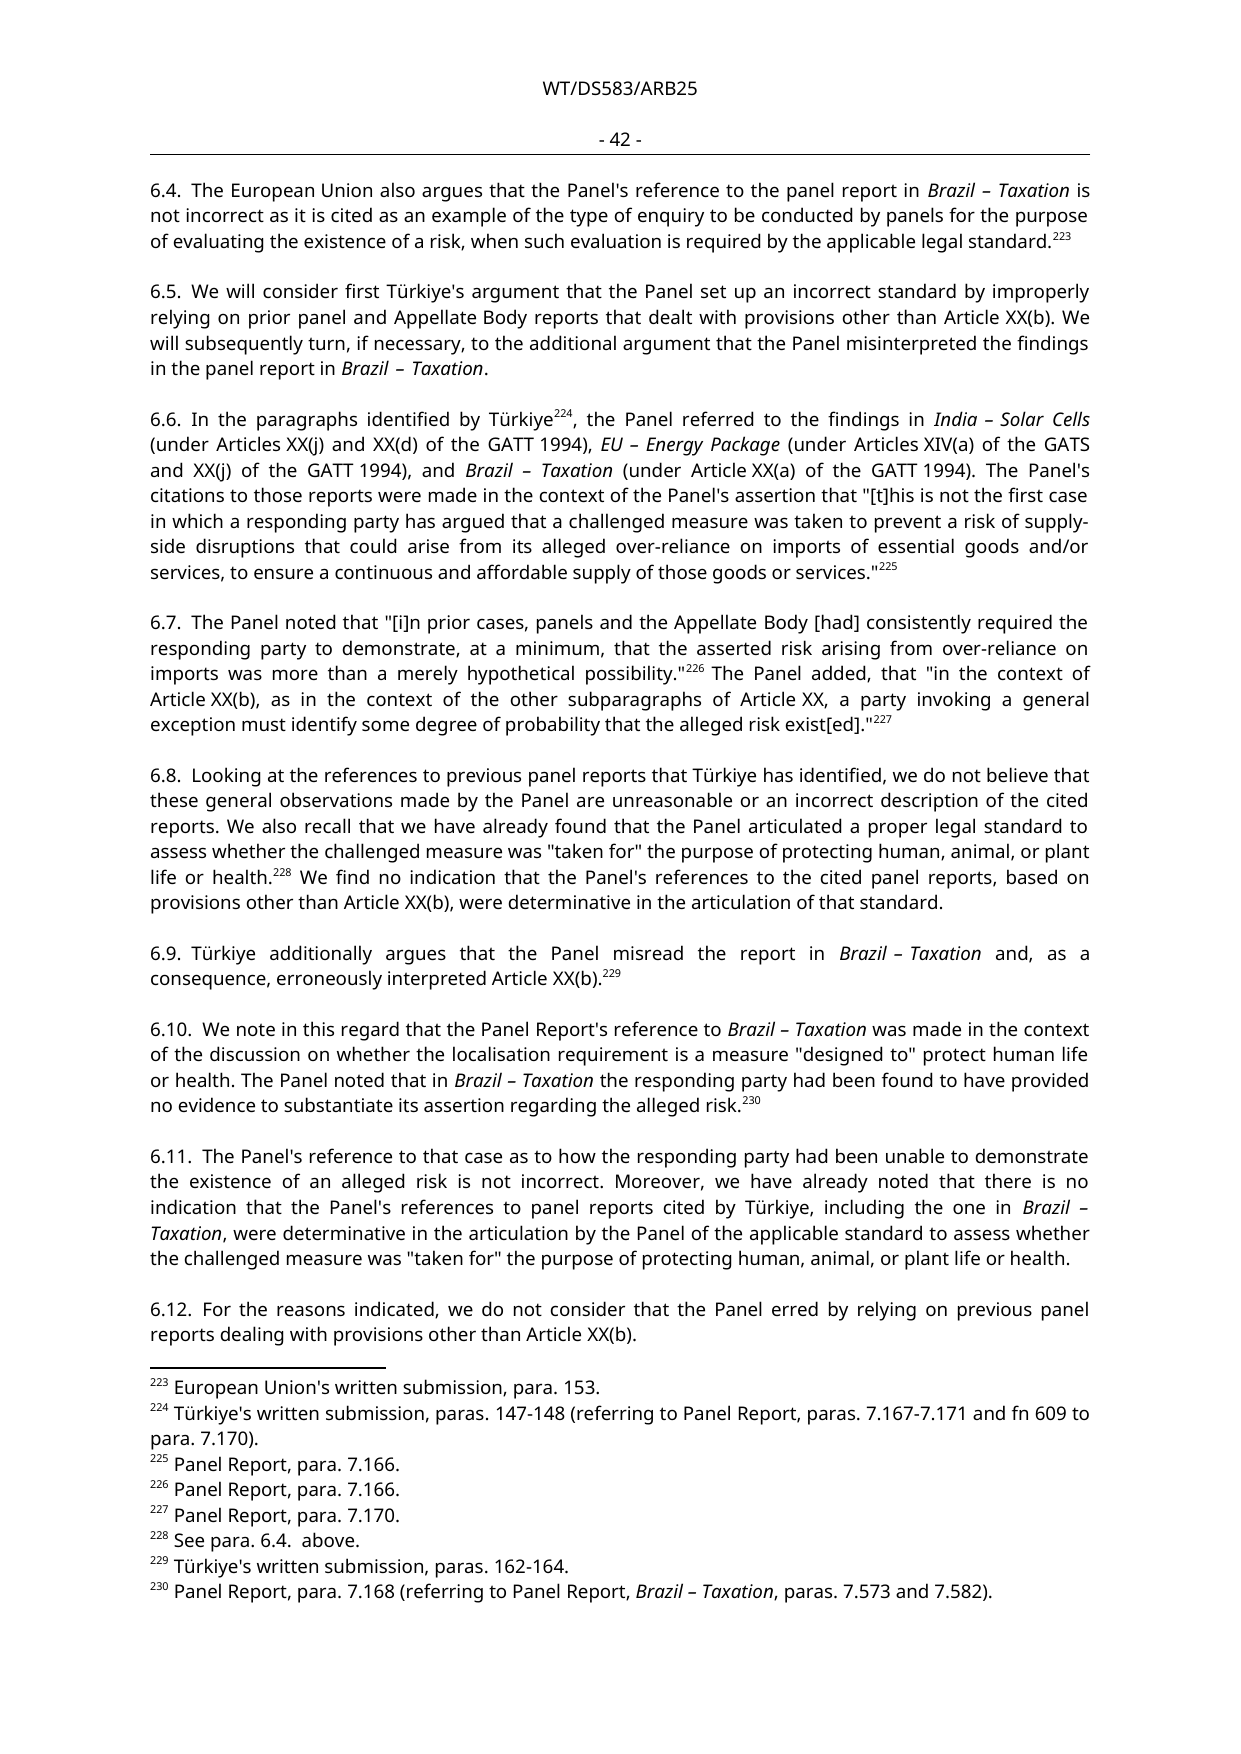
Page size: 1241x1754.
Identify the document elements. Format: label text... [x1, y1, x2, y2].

text For the reasons indicated, we do not consider that the Panel erred by relying on previous panel reports dealing with provisions other than Article XX(b). [150, 1296, 1090, 1347]
text We note in this regard that the Panel Report's reference to Brazil – Taxation was made in the context of the discussion on whether the localisation requirement is a measure "designed to" protect human life or health. The Panel noted that in Brazil – Taxation the responding party had been found to have provided no evidence to substantiate its assertion regarding the alleged risk. [150, 1016, 1090, 1118]
text Looking at the references to previous panel reports that Türkiye has identified, we do not believe that these general observations made by the Panel are unreasonable or an incorrect description of the cited reports. We also recall that we have already found that the Panel articulated a proper legal standard to assess whether the challenged measure was "taken for" the purpose of protecting human, animal, or plant life or health. We find no indication that the Panel's references to the cited panel reports, based on provisions other than Article XX(b), were determinative in the articulation of that standard. [150, 762, 1090, 915]
text The Panel's reference to that case as to how the responding party had been unable to demonstrate the existence of an alleged risk is not incorrect. Moreover, we have already noted that there is no indication that the Panel's references to panel reports cited by Türkiye, including the one in Brazil – Taxation, were determinative in the articulation by the Panel of the applicable standard to assess whether the challenged measure was "taken for" the purpose of protecting human, animal, or plant life or health. [150, 1143, 1090, 1271]
text Türkiye additionally argues that the Panel misread the report in Brazil – Taxation and, as a consequence, erroneously interpreted Article XX(b). [150, 940, 1090, 991]
text We will consider first Türkiye's argument that the Panel set up an incorrect standard by improperly relying on prior panel and Appellate Body reports that dealt with provisions other than Article XX(b). We will subsequently turn, if necessary, to the additional argument that the Panel misinterpreted the findings in the panel report in Brazil – Taxation. [150, 279, 1090, 381]
text The Panel noted that "[i]n prior cases, panels and the Appellate Body [had] consistently required the responding party to demonstrate, at a minimum, that the asserted risk arising from over-reliance on imports was more than a merely hypothetical possibility." The Panel added, that "in the context of Article XX(b), as in the context of the other subparagraphs of Article XX, a party invoking a general exception must identify some degree of probability that the alleged risk exist[ed]." [150, 609, 1090, 737]
text The European Union also argues that the Panel's reference to the panel report in Brazil – Taxation is not incorrect as it is cited as an example of the type of enquiry to be conducted by panels for the purpose of evaluating the existence of a risk, when such evaluation is required by the applicable legal standard. [150, 177, 1090, 254]
text In the paragraphs identified by Türkiye, the Panel referred to the findings in India – Solar Cells (under Articles XX(j) and XX(d) of the GATT 1994), EU – Energy Package (under Articles XIV(a) of the GATS and XX(j) of the GATT 1994), and Brazil – Taxation (under Article XX(a) of the GATT 1994). The Panel's citations to those reports were made in the context of the Panel's assertion that "[t]his is not the first case in which a responding party has argued that a challenged measure was taken to prevent a risk of supply-side disruptions that could arise from its alleged over-reliance on imports of essential goods and/or services, to ensure a continuous and affordable supply of those goods or services." [150, 406, 1090, 584]
